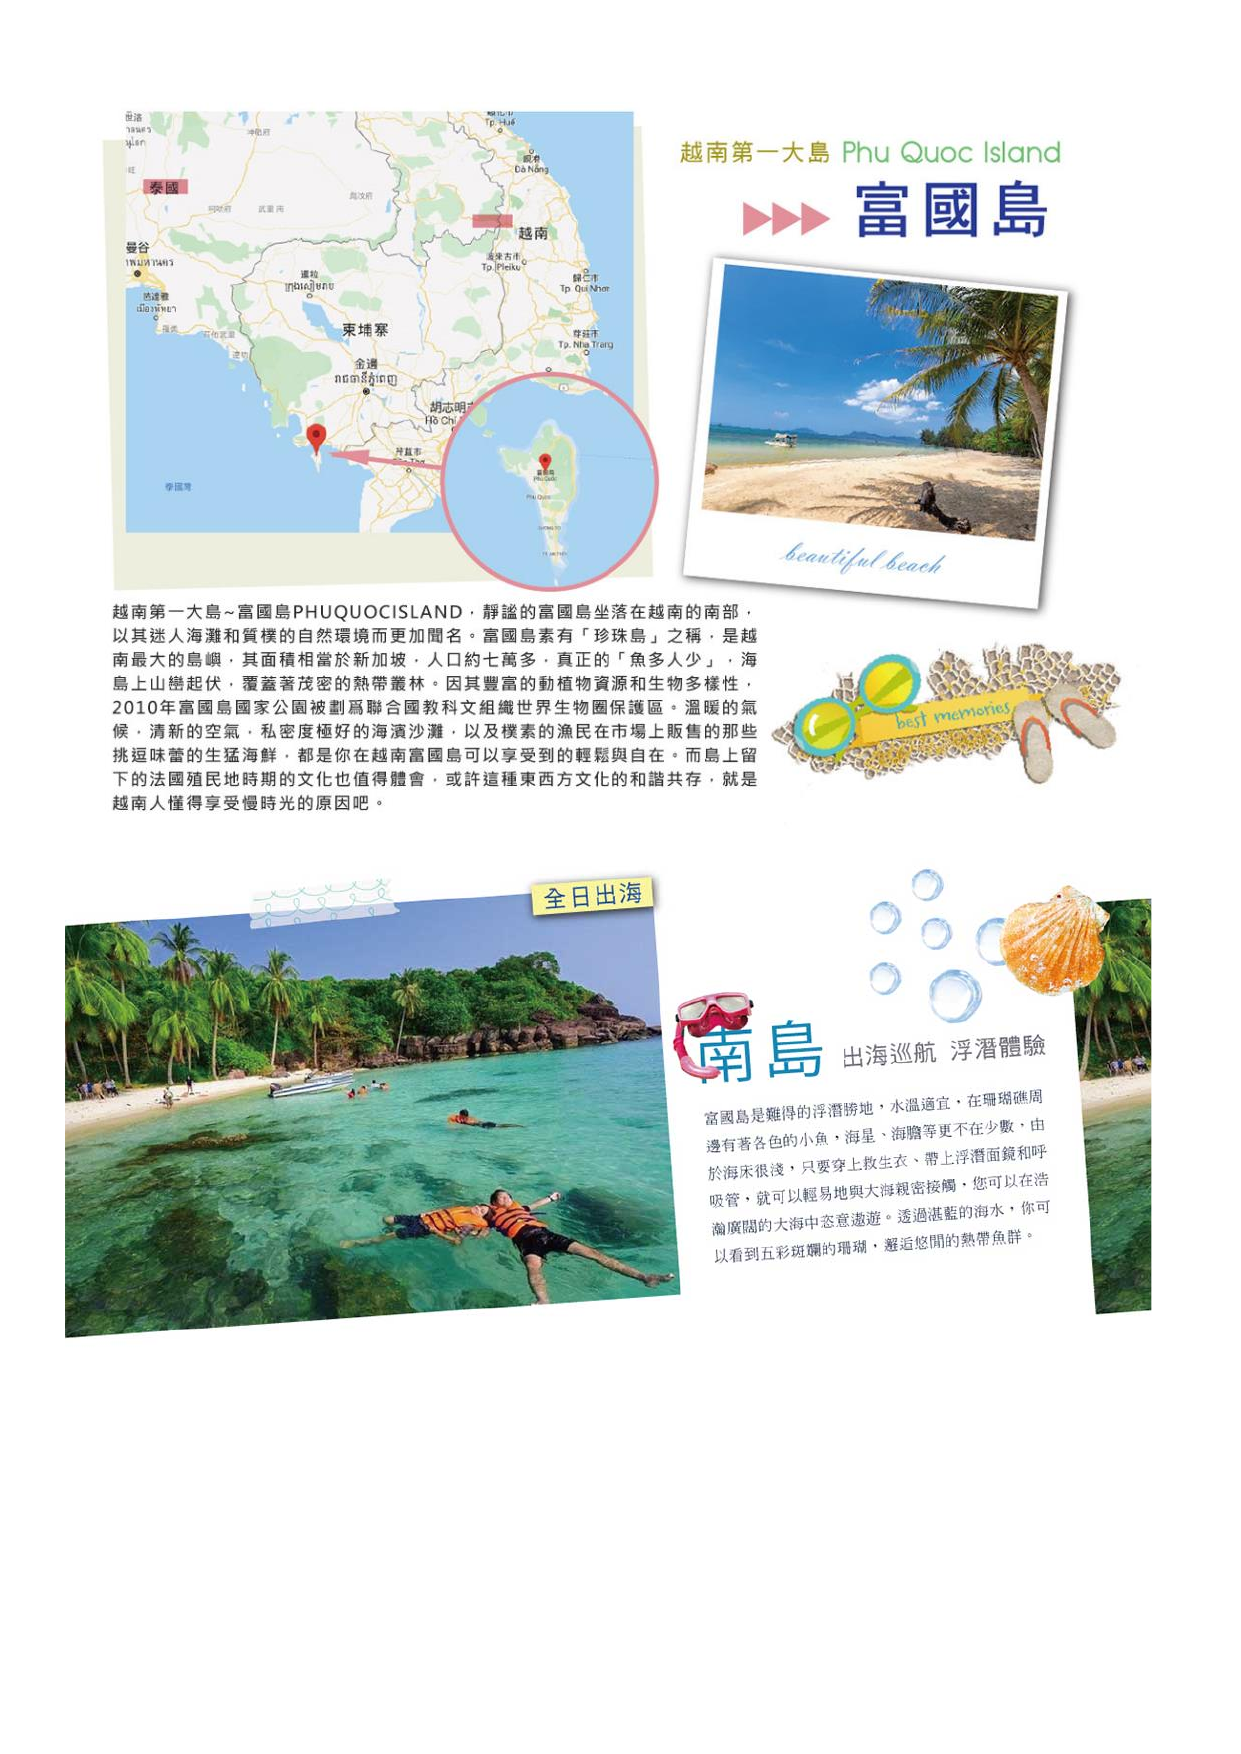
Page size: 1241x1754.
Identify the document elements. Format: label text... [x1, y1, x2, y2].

picture [65, 858, 1152, 1350]
picture [65, 70, 1152, 829]
